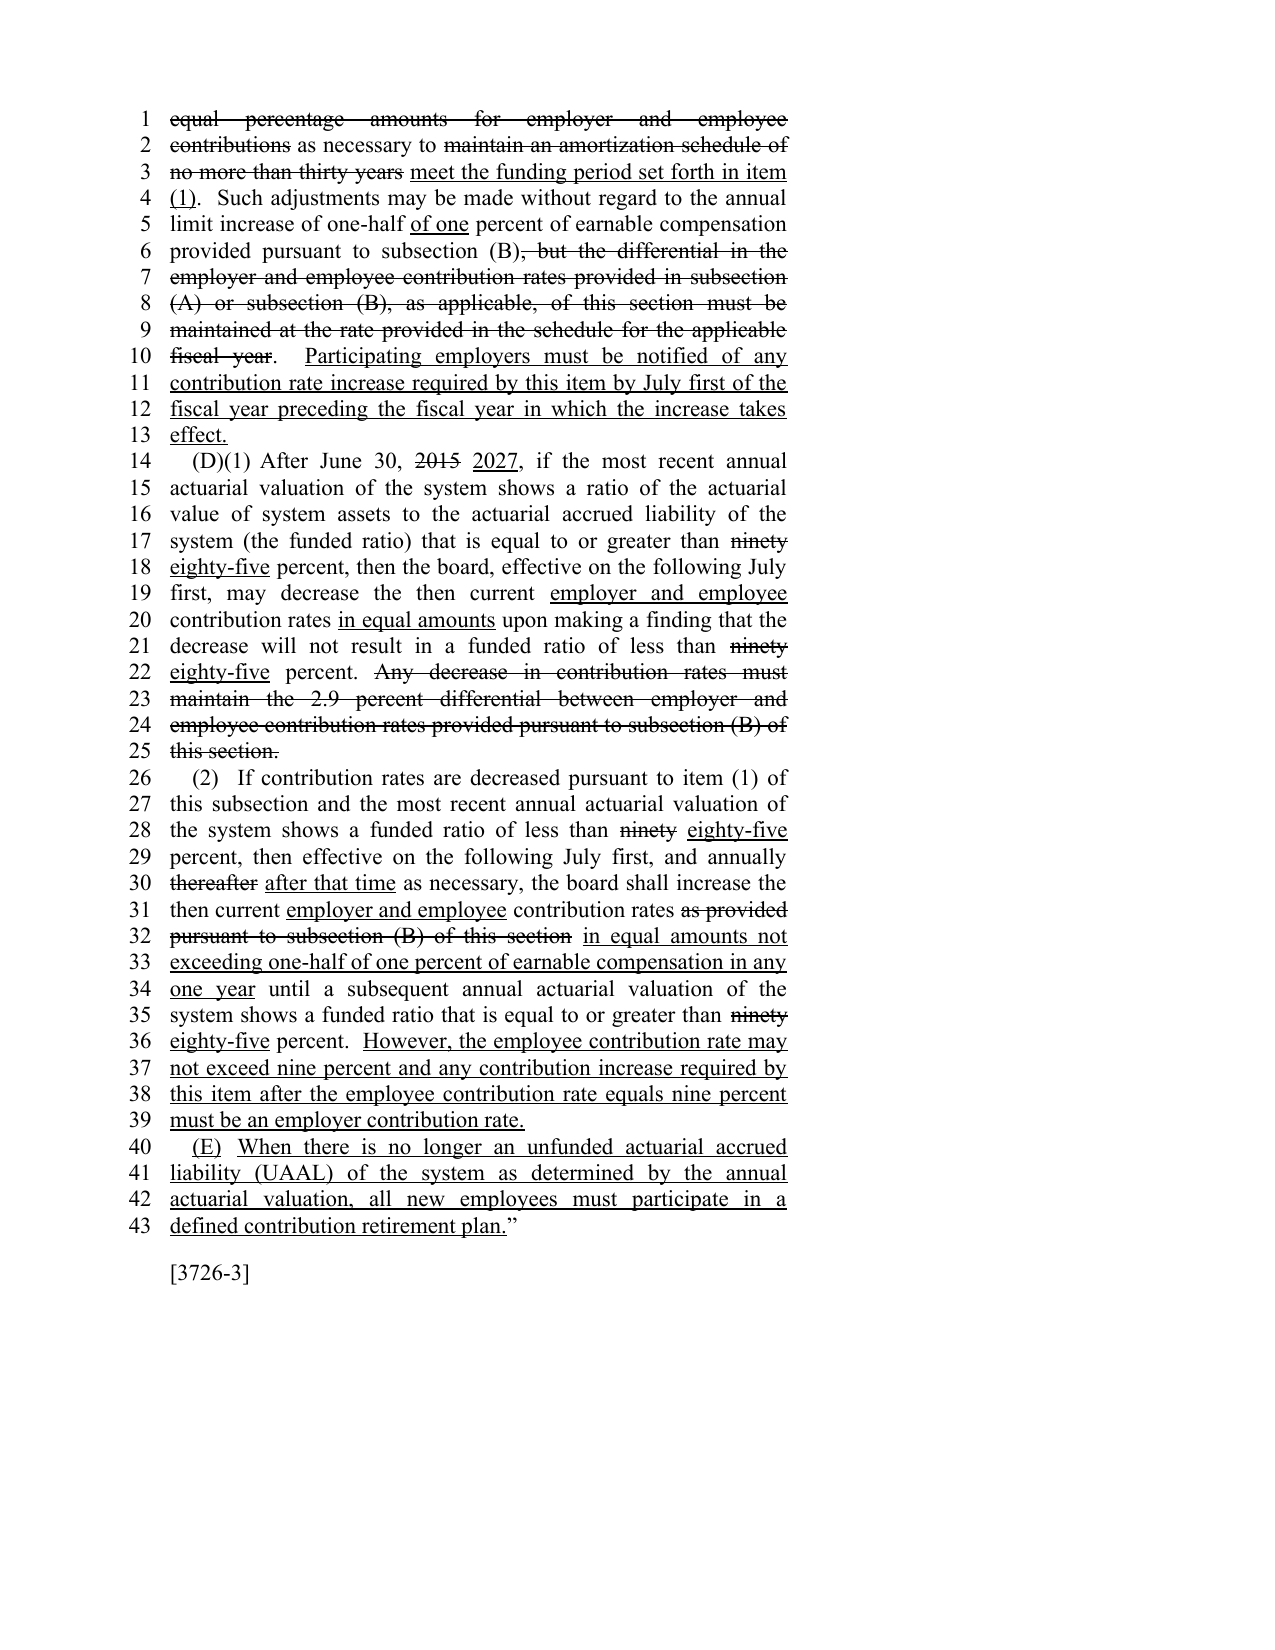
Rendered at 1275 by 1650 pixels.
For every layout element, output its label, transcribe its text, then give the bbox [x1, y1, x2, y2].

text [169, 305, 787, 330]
text (E) When there is no longer an unfunded actuarial accrued liability (UAAL) of the system as determined by the annual actuarial valuation, all new employees must participate in a defined contribution retirement plan.” [169, 1133, 787, 1182]
text (2) If contribution rates are decreased pursuant to item (1) of this subsection and the most recent annual actuarial valuation of the system shows a funded ratio of less than ninety eighty-five percent, then effective on the following July first, and annually thereafter after that time as necessary, the board shall increase the then current employer and employee contribution rates as provided pursuant to subsection (B) of this section in equal amounts not exceeding one-half of one percent of earnable compensation in any one year until a subsequent annual actuarial valuation of the system shows a funded ratio that is equal to or greater than ninety eighty-five percent. However, the employee contribution rate may not exceed nine percent and any contribution increase required by this item after the employee contribution rate equals nine percent must be an employer contribution rate. [169, 764, 787, 971]
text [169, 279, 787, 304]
text (D)(1) After June 30, 2015 2027, if the most recent annual actuarial valuation of the system shows a ratio of the actuarial value of system assets to the actuarial accrued liability of the system (the funded ratio) that is equal to or greater than ninety eighty-five percent, then the board, effective on the following July first, may decrease the then current employer and employee contribution rates in equal amounts upon making a finding that the decrease will not result in a funded ratio of less than ninety eighty-five percent. Any decrease in contribution rates must maintain the 2.9 percent differential between employer and employee contribution rates provided pursuant to subsection (B) of this section. [169, 448, 787, 699]
text (2) If contribution rates are decreased pursuant to item (1) of this subsection and the most recent annual actuarial valuation of the system shows a funded ratio of less than ninety eighty-five percent, then effective on the following July first, and annually thereafter after that time as necessary, the board shall increase the then current employer and employee contribution rates as provided pursuant to subsection (B) of this section in equal amounts not exceeding one-half of one percent of earnable compensation in any one year until a subsequent annual actuarial valuation of the system shows a funded ratio that is equal to or greater than ninety eighty-five percent. However, the employee contribution rate may not exceed nine percent and any contribution increase required by this item after the employee contribution rate equals nine percent must be an employer contribution rate. [169, 972, 787, 1077]
text (E) When there is no longer an unfunded actuarial accrued liability (UAAL) of the system as determined by the annual actuarial valuation, all new employees must participate in a defined contribution retirement plan.” [169, 1183, 787, 1208]
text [169, 120, 787, 278]
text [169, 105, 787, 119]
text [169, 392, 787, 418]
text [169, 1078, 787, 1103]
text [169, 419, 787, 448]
text (E) When there is no longer an unfunded actuarial accrued liability (UAAL) of the system as determined by the annual actuarial valuation, all new employees must participate in a defined contribution retirement plan.” [169, 1209, 787, 1238]
